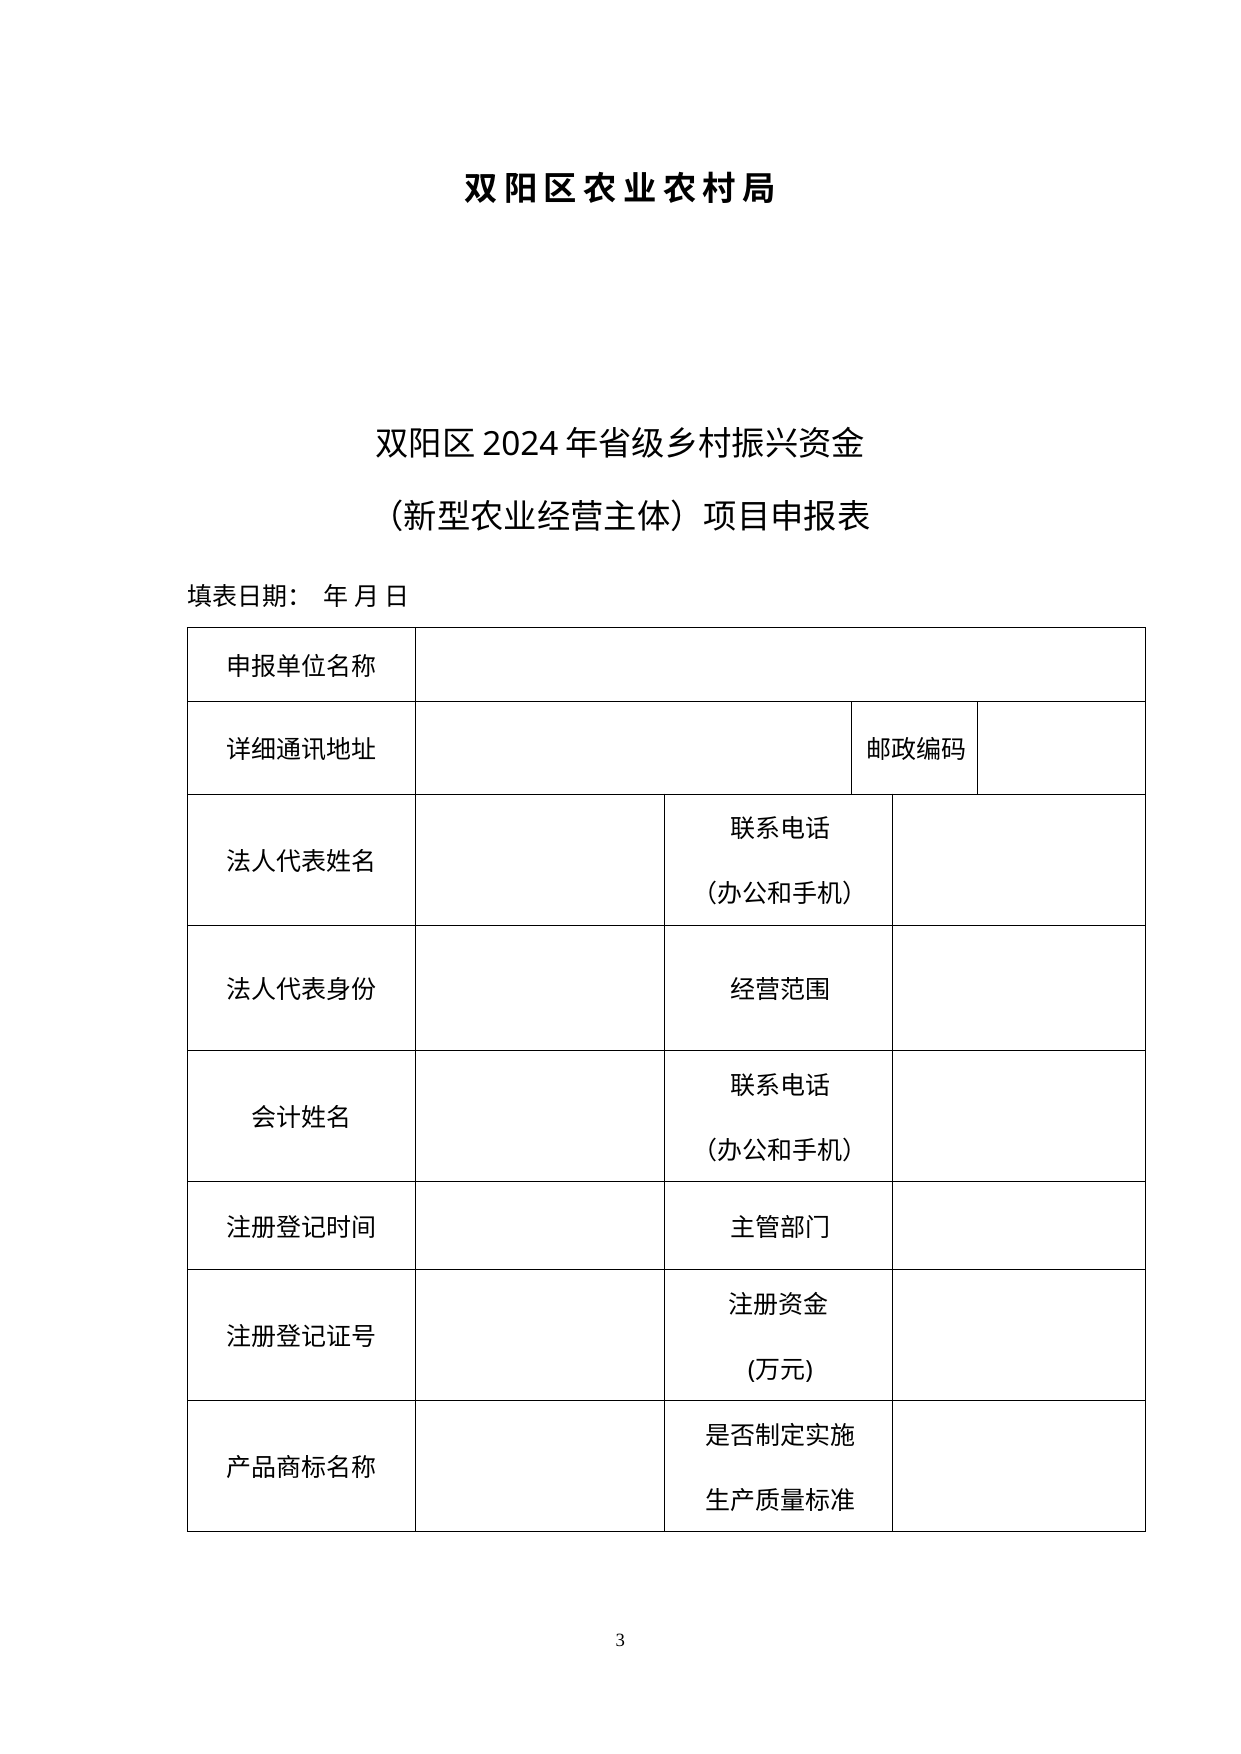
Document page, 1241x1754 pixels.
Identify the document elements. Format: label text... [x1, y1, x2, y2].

table_cell [893, 1051, 1145, 1181]
table_cell [893, 1401, 1145, 1531]
text （新型农业经营主体）项目申报表 [187, 490, 1053, 538]
table_cell [416, 1270, 664, 1400]
table_header [416, 628, 1145, 701]
table_cell [978, 702, 1145, 793]
table_cell 法人代表身份 [188, 926, 415, 1050]
table_cell 会计姓名 [188, 1051, 415, 1181]
text 双阳区2024年省级乡村振兴资金 [187, 417, 1053, 466]
table_cell 经营范围 [665, 926, 892, 1050]
table_cell 详细通讯地址 [188, 702, 415, 793]
table_cell 产品商标名称 [188, 1401, 415, 1531]
text 填表日期： 年 月 日 [187, 562, 1053, 627]
table_cell 联系电话 （办公和手机） [665, 795, 892, 924]
table_cell 注册登记证号 [188, 1270, 415, 1400]
text 双阳区农业农村局 [187, 162, 1053, 210]
table_cell 联系电话 （办公和手机） [665, 1051, 892, 1181]
table_cell [893, 1270, 1145, 1400]
table_cell [416, 1401, 664, 1531]
table_cell [893, 795, 1145, 924]
table_cell [416, 702, 851, 793]
table_cell [416, 795, 664, 924]
table_cell 法人代表姓名 [188, 795, 415, 924]
table_cell [893, 926, 1145, 1050]
table_header 申报单位名称 [188, 628, 415, 701]
table_cell [416, 1051, 664, 1181]
table_cell [893, 1182, 1145, 1269]
table_cell 主管部门 [665, 1182, 892, 1269]
table_cell 是否制定实施 生产质量标准 [665, 1401, 892, 1531]
table_cell [416, 1182, 664, 1269]
table_cell 注册登记时间 [188, 1182, 415, 1269]
table_cell 邮政编码 [852, 702, 977, 793]
table_cell [416, 926, 664, 1050]
table_cell 注册资金 (万元) [665, 1270, 892, 1400]
